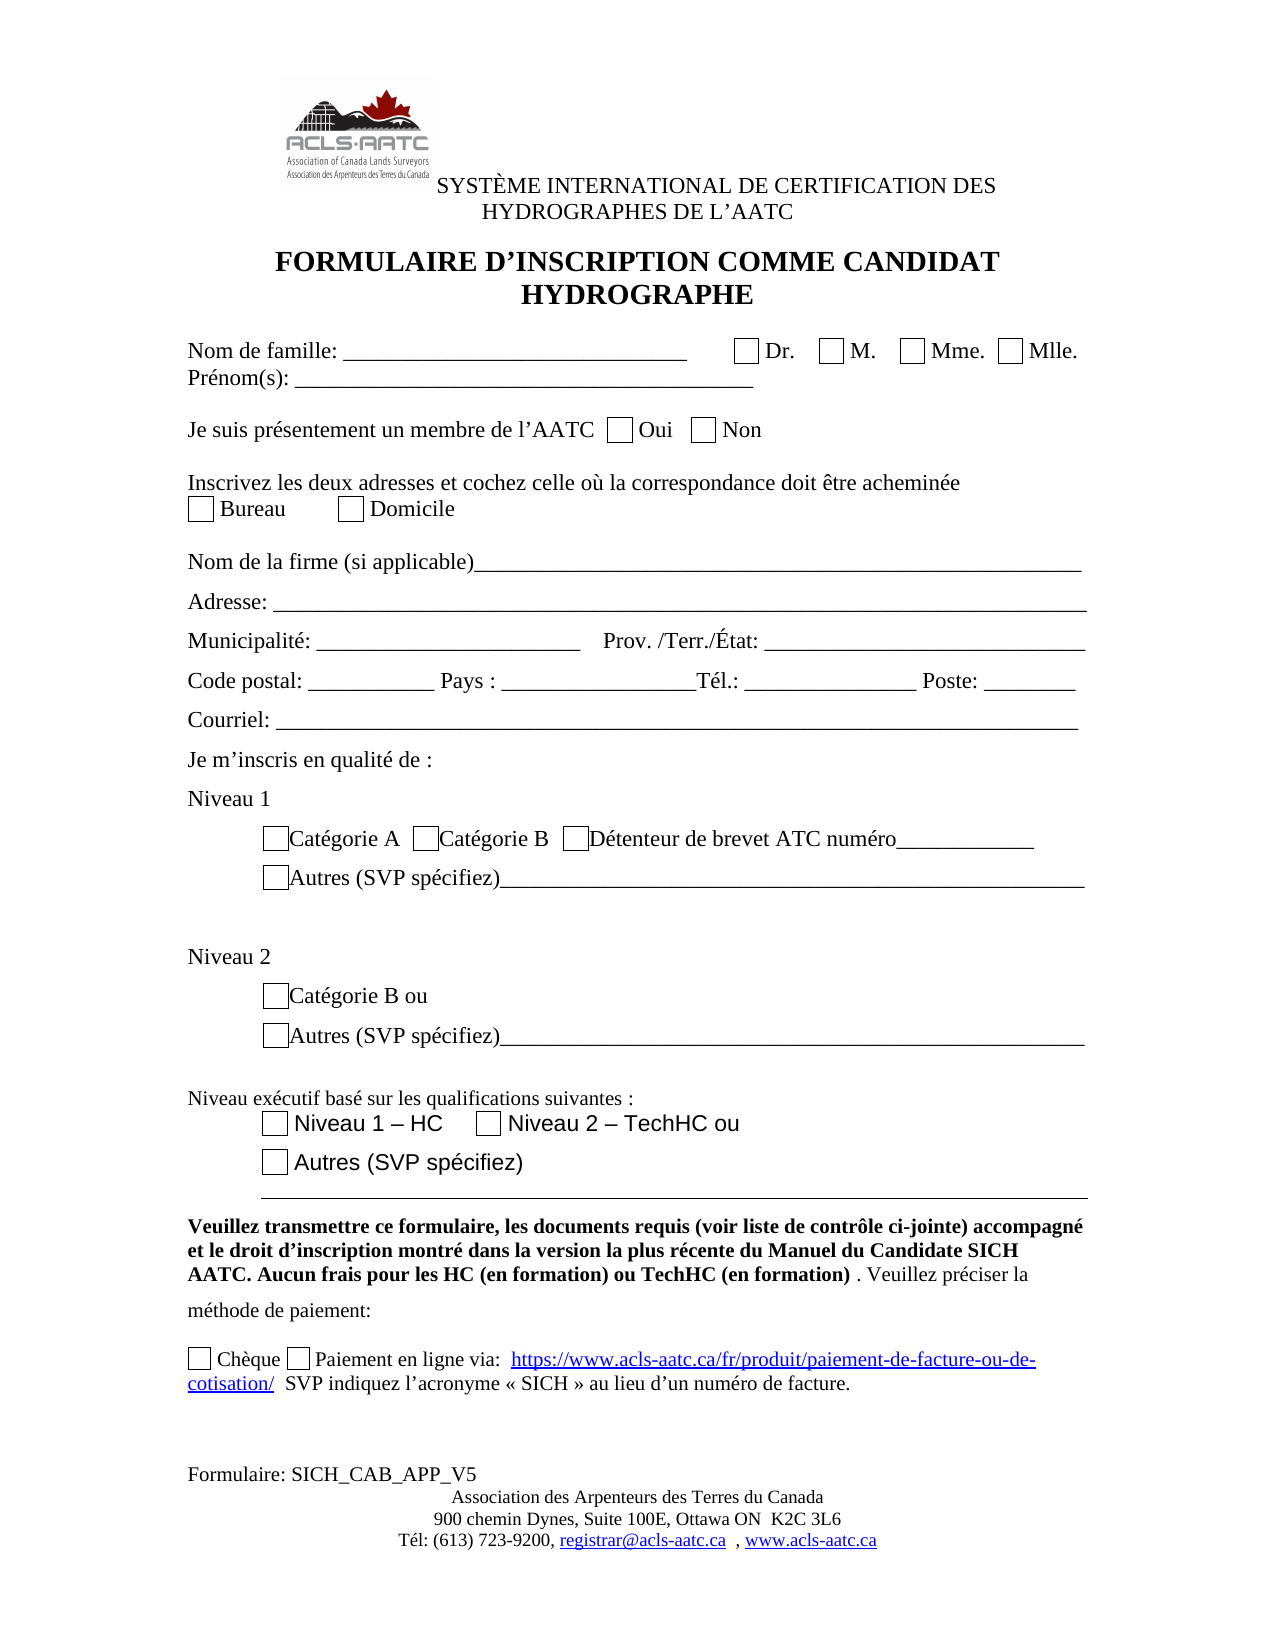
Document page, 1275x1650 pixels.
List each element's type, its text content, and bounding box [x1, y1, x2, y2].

text Catégorie B ou [187, 982, 1087, 1009]
text méthode de paiement: [187, 1298, 1087, 1322]
text Niveau 1 – HC Niveau 2 – TechHC ou [261, 1109, 1087, 1136]
text Nom de famille: ______________________________ Dr. M. Mme. Mlle. [187, 337, 1087, 364]
text Nom de la firme (si applicable)_____________________________________________________ [187, 548, 1087, 574]
text Niveau 2 [187, 943, 1087, 969]
text Autres (SVP spécifiez)___________________________________________________ [187, 1022, 1087, 1048]
text Niveau 1 [187, 785, 1087, 811]
picture [278, 75, 437, 194]
text Prénom(s): ________________________________________ [187, 364, 1087, 390]
text Courriel: ______________________________________________________________________ [187, 706, 1087, 732]
text Bureau Domicile [364, 496, 1087, 522]
text Autres (SVP spécifiez)___________________________________________________ [187, 864, 1087, 890]
text Inscrivez les deux adresses et cochez celle où la correspondance doit être acheminée [187, 469, 1103, 496]
text Je suis présentement un membre de l’AATC Oui Non [187, 416, 1103, 443]
text FORMULAIRE D’INSCRIPTION COMME CANDIDAT HYDROGRAPHE [187, 244, 1087, 311]
text Municipalité: _______________________ Prov. /Terr./État: ____________________________ [187, 627, 1087, 653]
text Code postal: ___________ Pays : _________________Tél.: _______________ Poste: ________ [187, 667, 1087, 693]
text Catégorie A Catégorie B Détenteur de brevet ATC numéro____________ [187, 824, 1087, 851]
text Chèque Paiement en ligne via: https://www.acls-aatc.ca/fr/produit/paiement-de-facture-ou-de-cotisation/ SVP indiquez l’acronyme « SICH » au lieu d’un numéro de facture. [187, 1346, 1087, 1394]
text Niveau exécutif basé sur les qualifications suivantes : [187, 1086, 1087, 1109]
text Je m’inscris en qualité de : [187, 746, 1087, 772]
text Autres (SVP spécifiez) [261, 1148, 1087, 1198]
text Bureau Domicile [214, 496, 338, 522]
text Veuillez transmettre ce formulaire, les documents requis (voir liste de contrôle ci-jointe) accompagné et le droit d’inscription montré dans la version la plus récente du Manuel du Candidate SICH AATC. Aucun frais pour les HC (en formation) ou TechHC (en formation) . Veuillez préciser la [187, 1214, 1087, 1286]
text Adresse: _______________________________________________________________________ [187, 588, 1087, 614]
